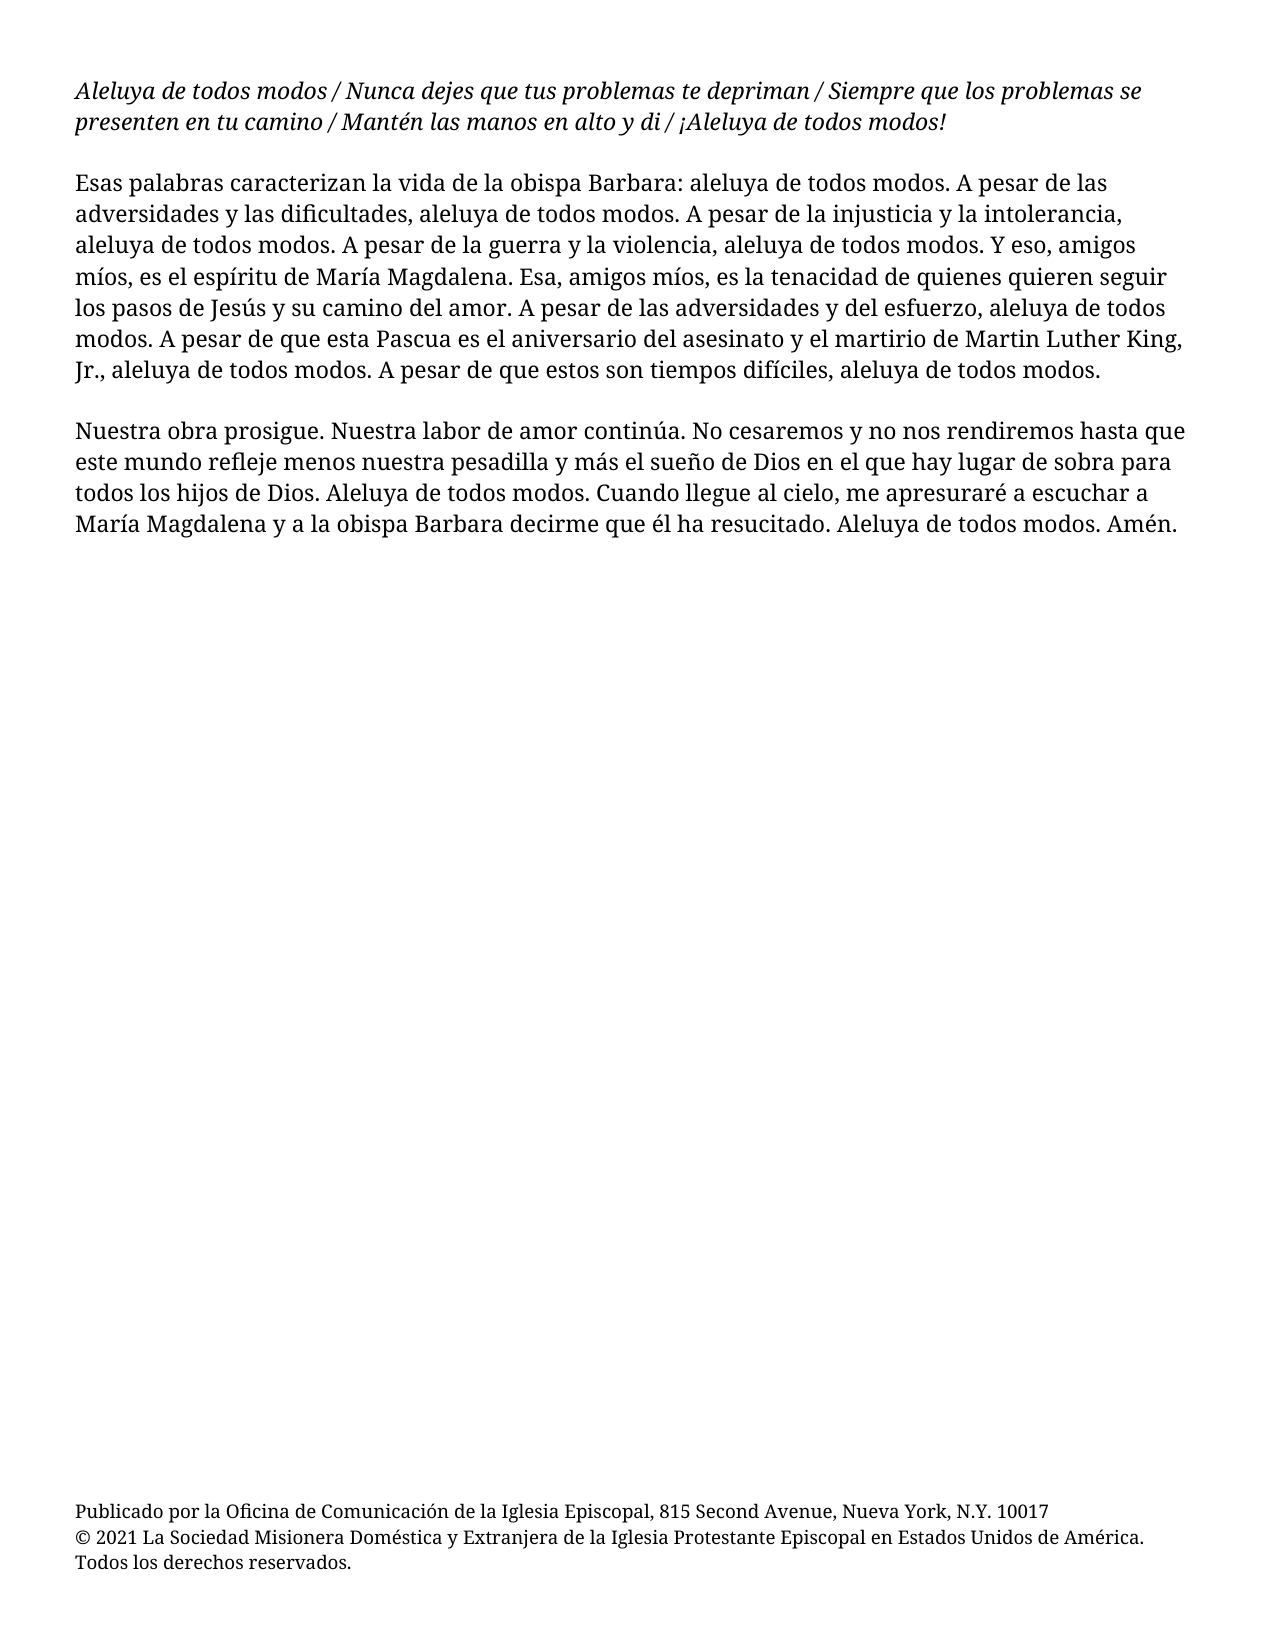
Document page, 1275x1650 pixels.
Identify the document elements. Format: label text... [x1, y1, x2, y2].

text Nuestra obra prosigue. Nuestra labor de amor continúa. No cesaremos y no nos rendiremos hasta que este mundo refleje menos nuestra pesadilla y más el sueño de Dios en el que hay lugar de sobra para todos los hijos de Dios. Aleluya de todos modos. Cuando llegue al cielo, me apresuraré a escuchar a María Magdalena y a la obispa Barbara decirme que él ha resucitado. Aleluya de todos modos. Amén. [75, 414, 1200, 539]
text Esas palabras caracterizan la vida de la obispa Barbara: aleluya de todos modos. A pesar de las adversidades y las dificultades, aleluya de todos modos. A pesar de la injusticia y la intolerancia, aleluya de todos modos. A pesar de la guerra y la violencia, aleluya de todos modos. Y eso, amigos míos, es el espíritu de María Magdalena. Esa, amigos míos, es la tenacidad de quienes quieren seguir los pasos de Jesús y su camino del amor. A pesar de las adversidades y del esfuerzo, aleluya de todos modos. A pesar de que esta Pascua es el aniversario del asesinato y el martirio de Martin Luther King, Jr., aleluya de todos modos. A pesar de que estos son tiempos difíciles, aleluya de todos modos. [75, 167, 1200, 385]
text Aleluya de todos modos / Nunca dejes que tus problemas te depriman / Siempre que los problemas se presenten en tu camino / Mantén las manos en alto y di / ¡Aleluya de todos modos! [75, 75, 1200, 137]
